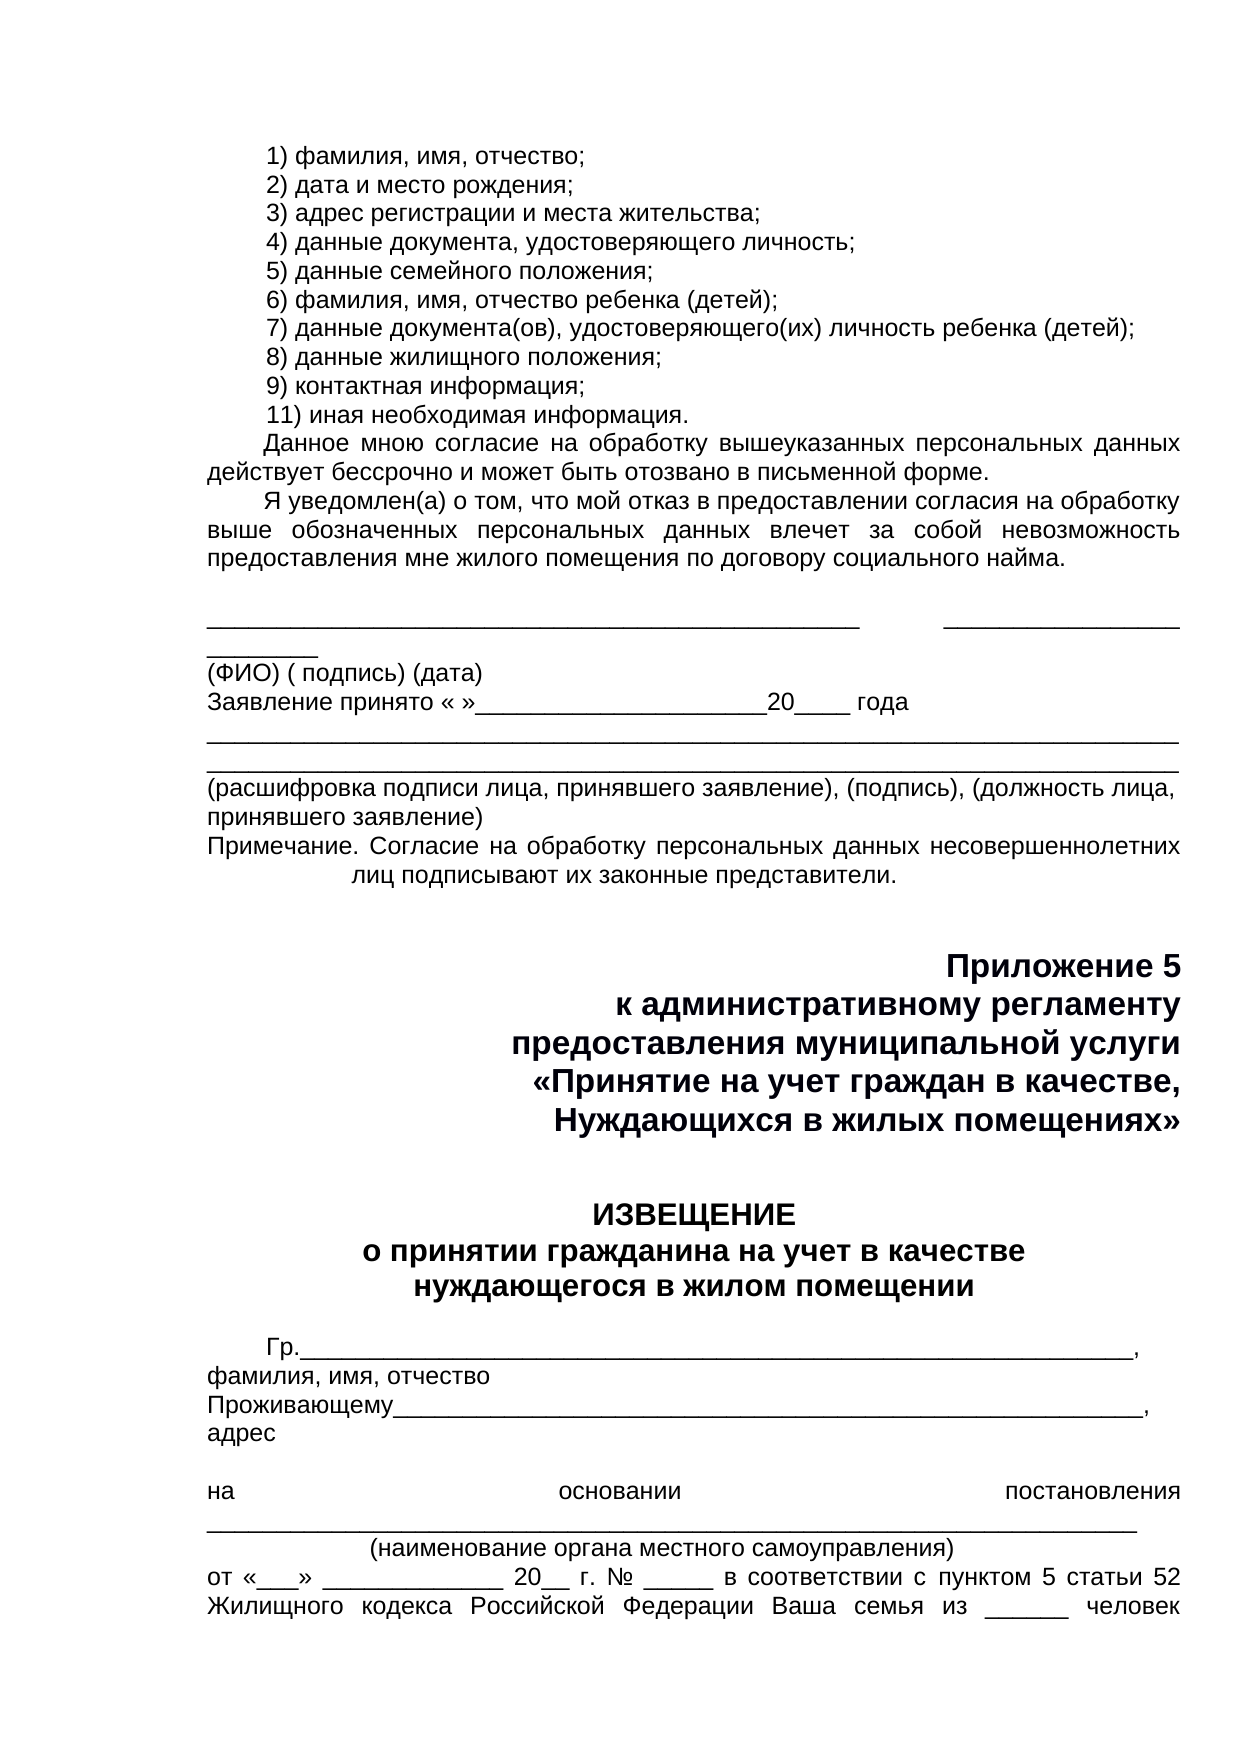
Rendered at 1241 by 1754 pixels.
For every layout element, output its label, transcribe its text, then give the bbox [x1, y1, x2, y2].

text о принятии гражданина на учет в качестве [207, 1232, 1181, 1267]
text ____________________________________________________________________________________________________________________________________________ [207, 716, 1181, 773]
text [207, 1562, 1181, 1620]
text Заявление принято « »_____________________20____ года [207, 687, 1181, 716]
text Примечание. Согласие на обработку персональных данных несовершеннолетних лиц подписывают их законные представители. [207, 831, 1181, 888]
text Я уведомлен(а) о том, что мой отказ в предоставлении согласия на обработку выше обозначенных персональных данных влечет за собой невозможность предоставления мне жилого помещения по договору социального найма. [207, 486, 1181, 572]
text Приложение 5 [207, 946, 1181, 984]
text 9) контактная информация; [207, 371, 1181, 400]
text 6) фамилия, имя, отчество ребенка (детей); [207, 285, 1181, 313]
text адрес [207, 1418, 1181, 1447]
text 4) данные документа, удостоверяющего личность; [207, 227, 1181, 256]
text (наименование органа местного самоуправления) [207, 1533, 1181, 1562]
text «Принятие на учет граждан в качестве, [207, 1061, 1181, 1100]
text _______________________________________________ _________________ ________ [207, 601, 1181, 658]
text 7) данные документа(ов), удостоверяющего(их) личность ребенка (детей); [207, 313, 1181, 342]
text (ФИО) ( подпись) (дата) [207, 658, 1181, 687]
text Проживающему______________________________________________________, [207, 1390, 1181, 1418]
text 8) данные жилищного положения; [207, 342, 1181, 371]
text на основании постановления ___________________________________________________________________ [207, 1476, 1181, 1533]
text фамилия, имя, отчество [207, 1361, 1181, 1390]
text Гр.____________________________________________________________, [207, 1332, 1181, 1361]
text 5) данные семейного положения; [207, 256, 1181, 285]
text 11) иная необходимая информация. [207, 400, 1181, 428]
text Данное мною согласие на обработку вышеуказанных персональных данных действует бессрочно и может быть отозвано в письменной форме. [207, 428, 1181, 486]
text ИЗВЕЩЕНИЕ [207, 1196, 1181, 1232]
text 1) фамилия, имя, отчество; [207, 141, 1181, 170]
text нуждающегося в жилом помещении [207, 1267, 1181, 1303]
text 2) дата и место рождения; [207, 170, 1181, 198]
text принявшего заявление) [207, 802, 1181, 831]
text предоставления муниципальной услуги [207, 1023, 1181, 1061]
text к административному регламенту [207, 984, 1181, 1023]
text 3) адрес регистрации и места жительства; [207, 198, 1181, 227]
text Нуждающихся в жилых помещениях» [207, 1100, 1181, 1138]
text (расшифровка подписи лица, принявшего заявление), (подпись), (должность лица, [207, 773, 1181, 802]
